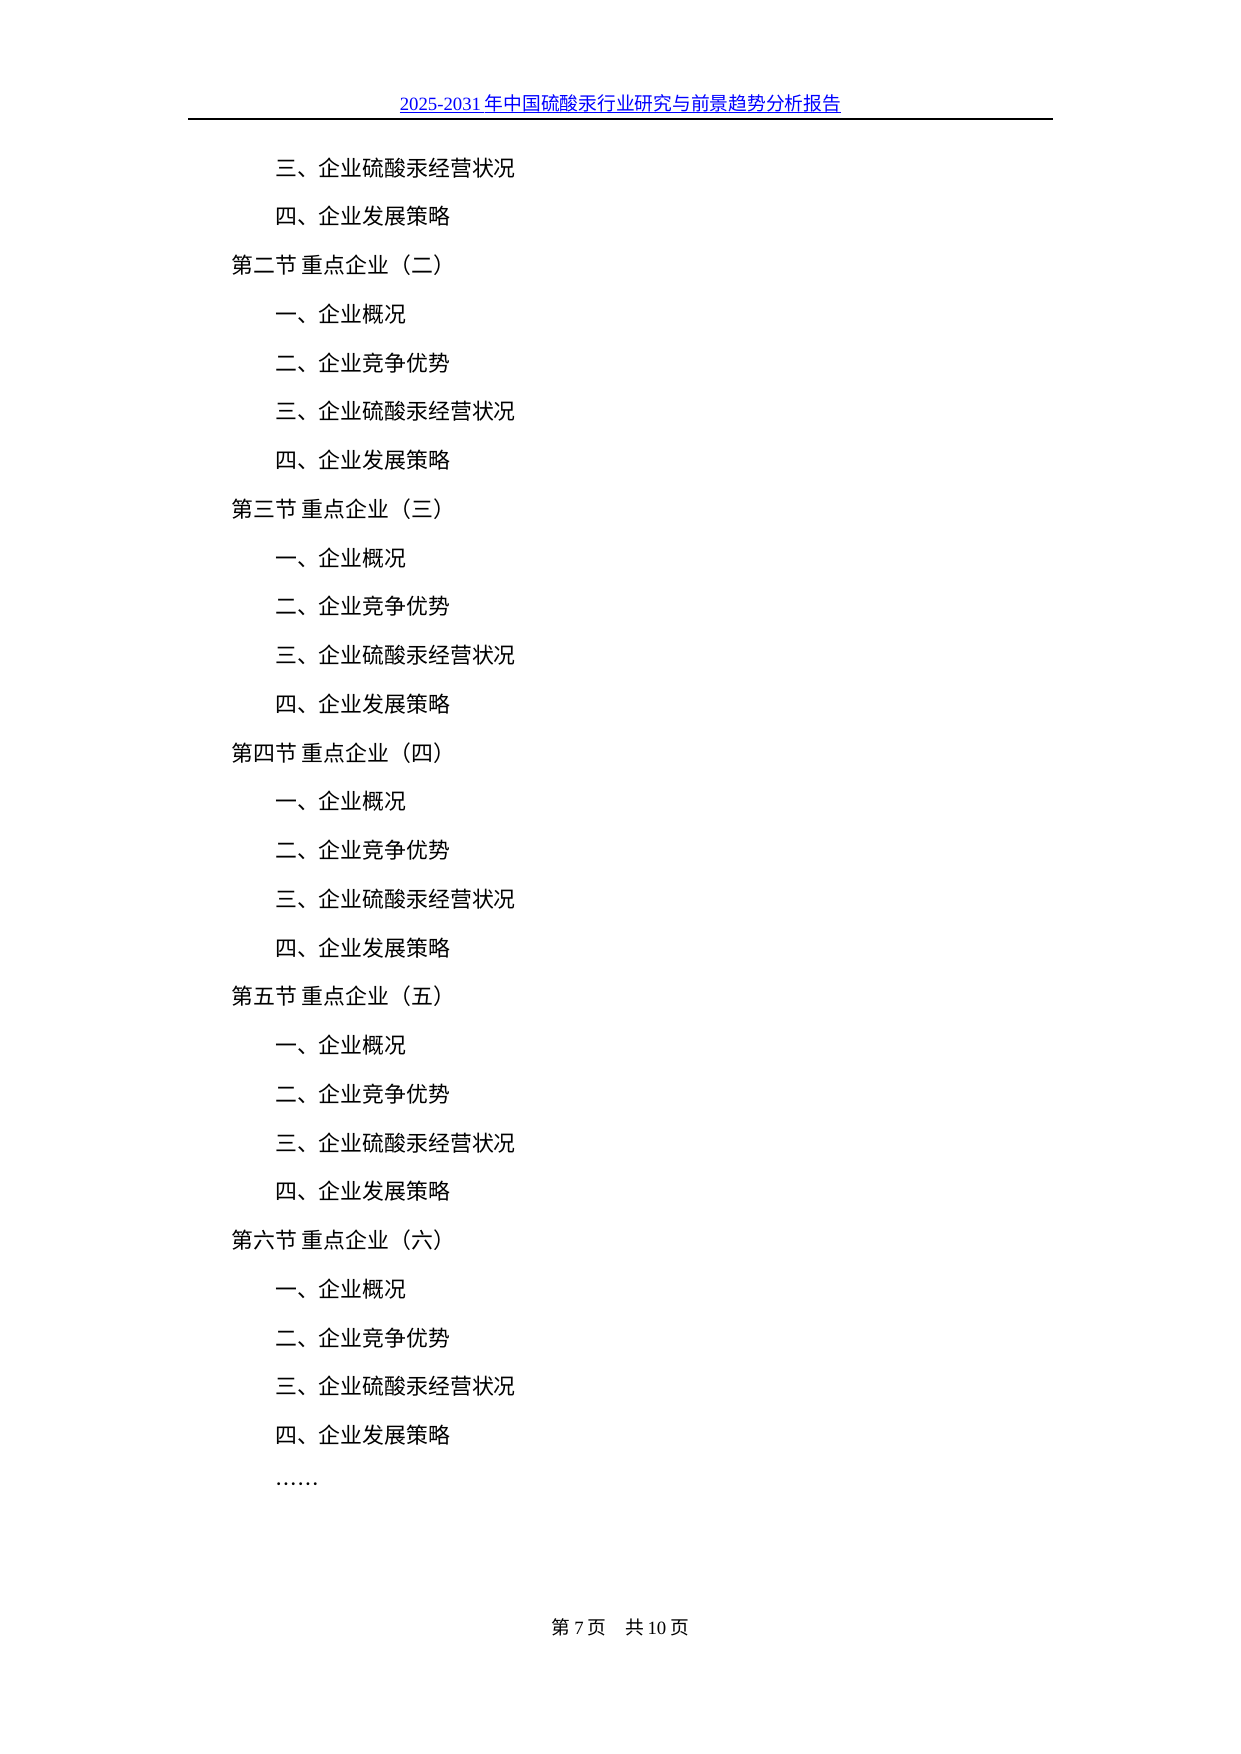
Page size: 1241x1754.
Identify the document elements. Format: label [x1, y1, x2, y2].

text [187, 150, 1053, 1499]
